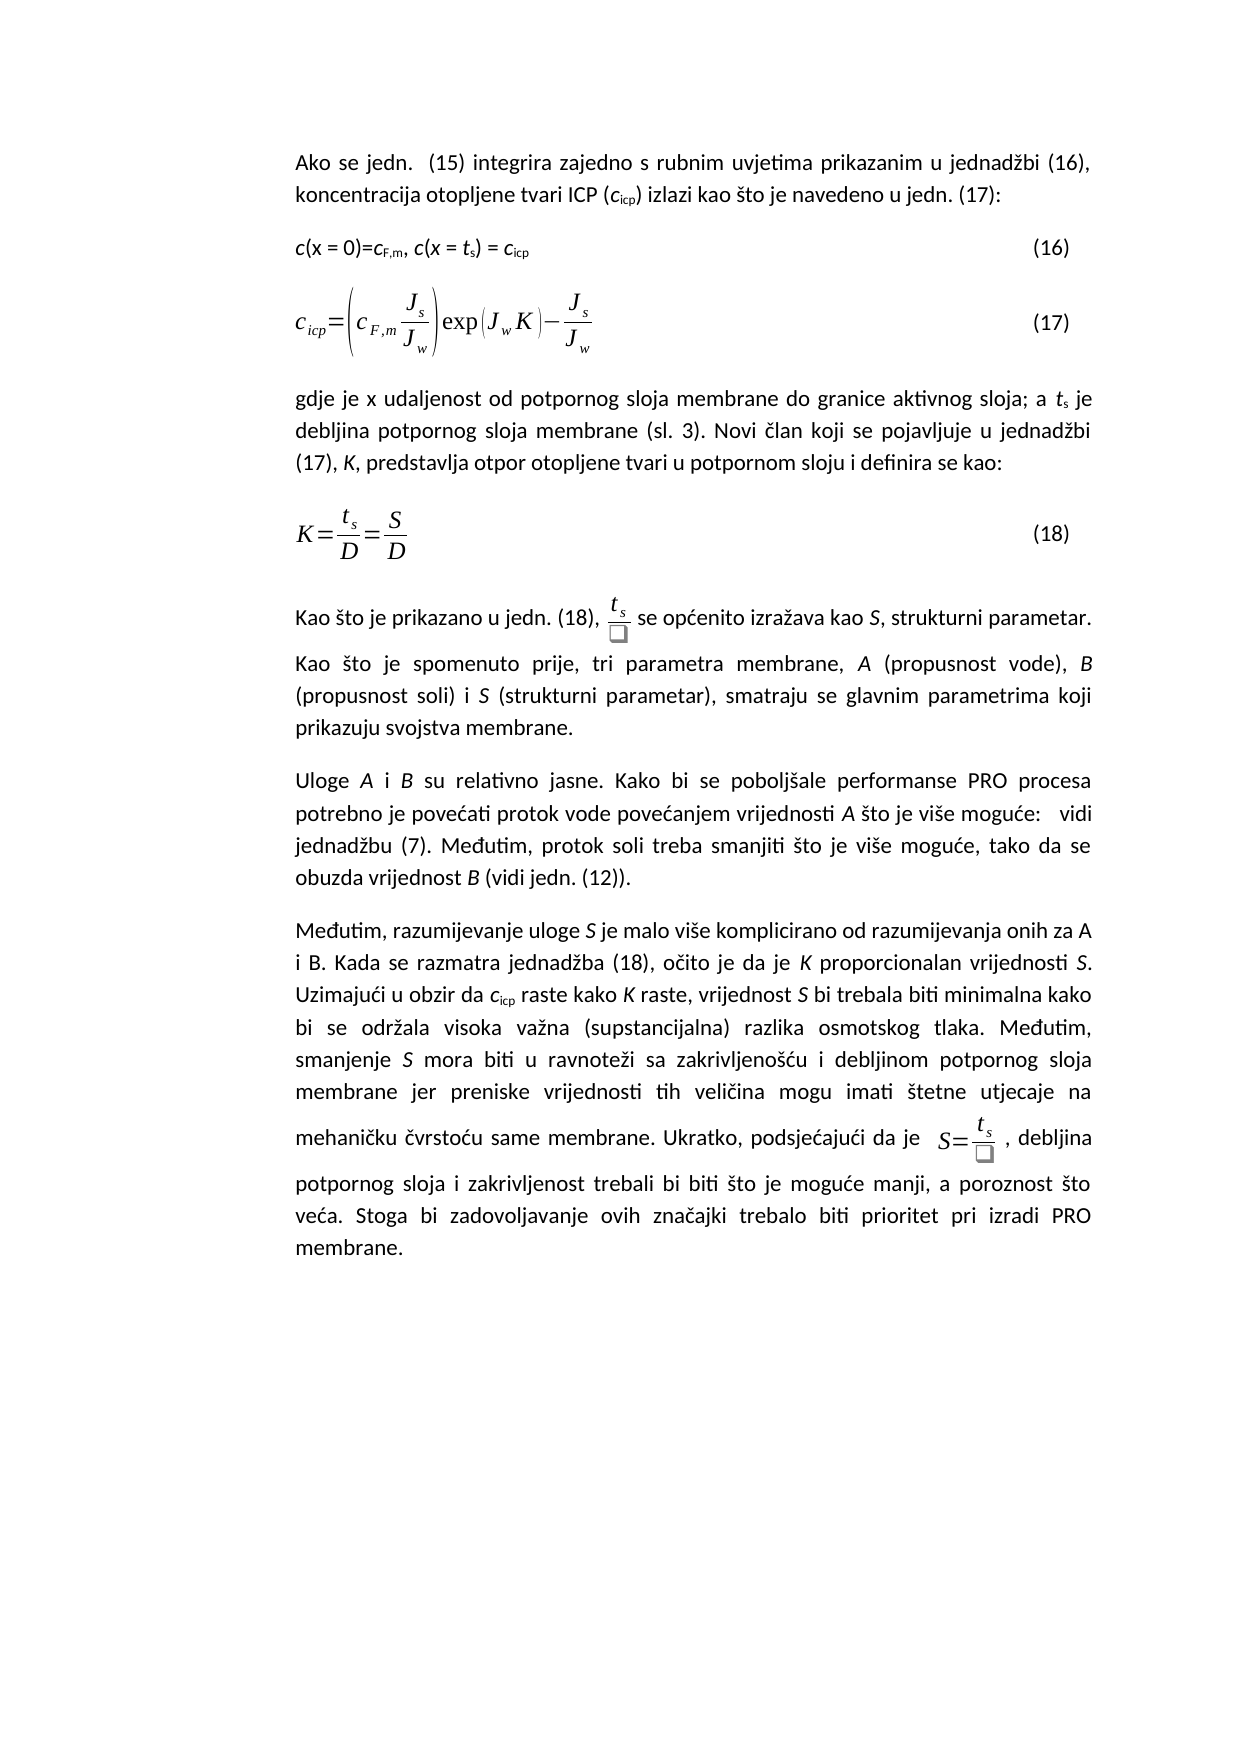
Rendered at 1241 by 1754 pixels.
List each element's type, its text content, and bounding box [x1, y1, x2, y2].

text Uloge A i B su relativno jasne. Kako bi se poboljšale performanse PRO procesa potrebno je povećati protok vode povećanjem vrijednosti A što je više moguće: vidi jednadžbu (7). Međutim, protok soli treba smanjiti što je više moguće, tako da se obuzda vrijednost B (vidi jedn. (12)). [295, 767, 1093, 891]
text Međutim, razumijevanje uloge S je malo više komplicirano od razumijevanja onih za A i B. Kada se razmatra jednadžba (18), očito je da je K proporcionalan vrijednosti S. Uzimajući u obzir da cicp raste kako K raste, vrijednost S bi trebala biti minimalna kako bi se održala visoka važna (supstancijalna) razlika osmotskog tlaka. Međutim, smanjenje S mora biti u ravnoteži sa zakrivljenošću i debljinom potpornog sloja membrane jer preniske vrijednosti tih veličina mogu imati štetne utjecaje na mehaničku čvrstoću same membrane. Ukratko, podsjećajući da je , debljina potpornog sloja i zakrivljenost trebali bi biti što je moguće manji, a poroznost što veća. Stoga bi zadovoljavanje ovih značajki trebalo biti prioritet pri izradi PRO membrane. [295, 916, 1093, 1262]
text c(x = 0)=cF,m, c(x = ts) = cicp (16) [295, 233, 1093, 261]
text gdje je x udaljenost od potpornog sloja membrane do granice aktivnog sloja; a ts je debljina potpornog sloja membrane (sl. 3). Novi član koji se pojavljuje u jednadžbi (17), K, predstavlja otpor otopljene tvari u potpornom sloju i definira se kao: [295, 384, 1093, 477]
text Ako se jedn. (15) integrira zajedno s rubnim uvjetima prikazanim u jednadžbi (16), koncentracija otopljene tvari ICP (cicp) izlazi kao što je navedeno u jedn. (17): [295, 148, 1093, 208]
text (18) [295, 502, 1093, 564]
text Kao što je prikazano u jedn. (18), se općenito izražava kao S, strukturni parametar. Kao što je spomenuto prije, tri parametra membrane, A (propusnost vode), B (propusnost soli) i S (strukturni parametar), smatraju se glavnim parametrima koji prikazuju svojstva membrane. [295, 589, 1093, 742]
text (17) [295, 286, 1093, 359]
